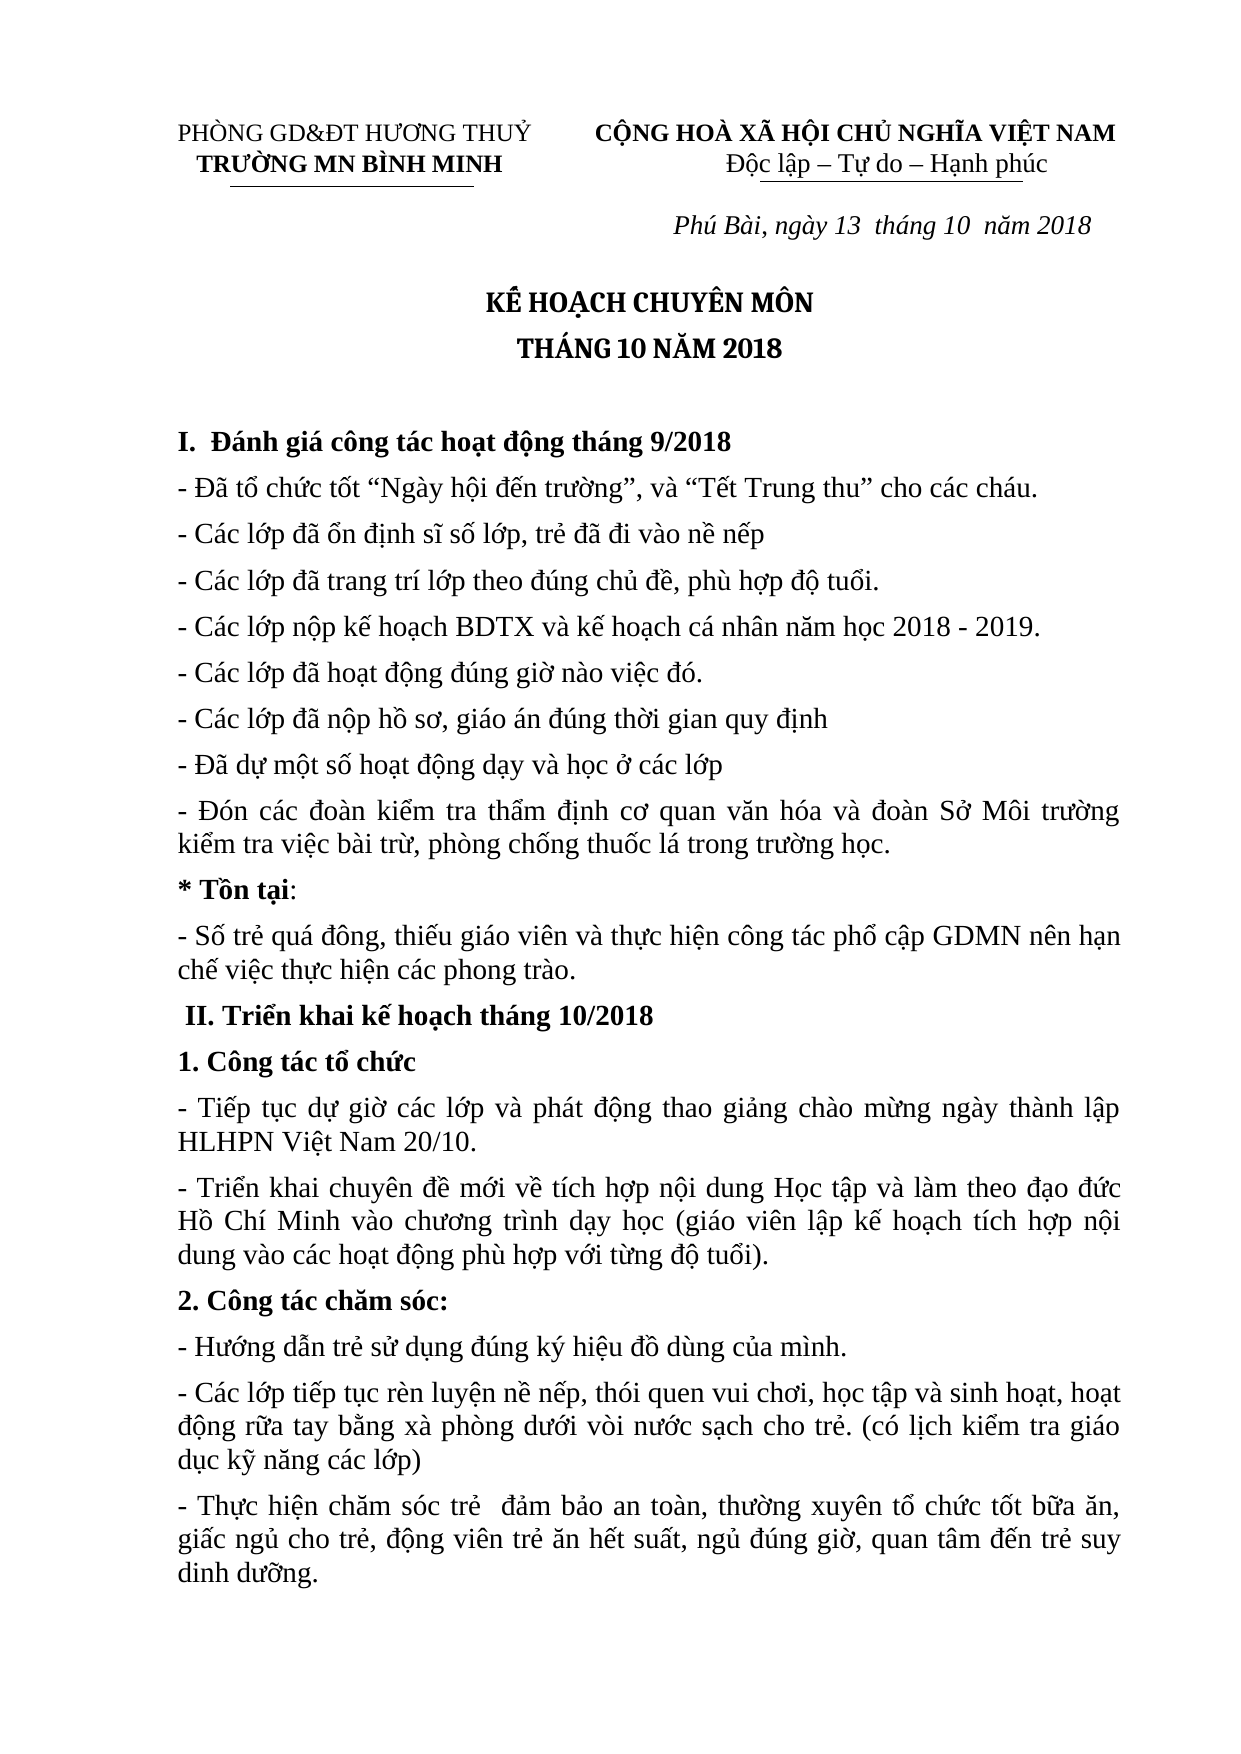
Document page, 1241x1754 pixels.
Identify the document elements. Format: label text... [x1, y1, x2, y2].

text - Các lớp đã ổn định sĩ số lớp, trẻ đã đi vào nề nếp [177, 517, 1122, 550]
text PHÒNG GD&ĐT HƯƠNG THUỶ CỘNG HOÀ XÃ HỘI CHỦ NGHĨA VIỆT NAM [177, 118, 1122, 147]
text - Các lớp đã nộp hồ sơ, giáo án đúng thời gian quy định [177, 701, 1122, 734]
text I. Đánh giá công tác hoạt động tháng 9/2018 [177, 424, 1122, 458]
text 2. Công tác chăm sóc: [177, 1283, 1122, 1316]
text * Tồn tại: [177, 872, 1122, 906]
text - Các lớp tiếp tục rèn luyện nề nếp, thói quen vui chơi, học tập và sinh hoạt, hoạt động rữa tay bằng xà phòng dưới vòi nước sạch cho trẻ. (có lịch kiểm tra giáo dục kỹ năng các lớp) [177, 1375, 1122, 1476]
text - Các lớp nộp kế hoạch BDTX và kế hoạch cá nhân năm học 2018 - 2019. [177, 609, 1122, 642]
text - Triển khai chuyên đề mới về tích hợp nội dung Học tập và làm theo đạo đức Hồ Chí Minh vào chương trình dạy học (giáo viên lập kế hoạch tích hợp nội dung vào các hoạt động phù hợp với từng độ tuổi). [177, 1170, 1122, 1270]
text - Các lớp đã trang trí lớp theo đúng chủ đề, phù hợp độ tuổi. [177, 563, 1122, 596]
text II. Triển khai kế hoạch tháng 10/2018 [177, 998, 1122, 1032]
text 1. Công tác tổ chức [177, 1044, 1122, 1078]
text - Thực hiện chăm sóc trẻ đảm bảo an toàn, thường xuyên tổ chức tốt bữa ăn, giấc ngủ cho trẻ, động viên trẻ ăn hết suất, ngủ đúng giờ, quan tâm đến trẻ suy dinh dưỡng. [177, 1488, 1122, 1589]
text Phú Bài, ngày 13 tháng 10 năm 2018 [177, 209, 1122, 240]
text - Đón các đoàn kiểm tra thẩm định cơ quan văn hóa và đoàn Sở Môi trường kiểm tra việc bài trừ, phòng chống thuốc lá trong trường học. [177, 793, 1122, 860]
text TRƯỜNG MN BÌNH MINH Độc lập – Tự do – Hạnh phúc [177, 147, 1122, 178]
text - Đã tổ chức tốt “Ngày hội đến trường”, và “Tết Trung thu” cho các cháu. [177, 471, 1122, 504]
text - Hướng dẫn trẻ sử dụng đúng ký hiệu đồ dùng của mình. [177, 1329, 1122, 1362]
text THÁNG 10 NĂM 2018 [177, 332, 1122, 366]
text - Số trẻ quá đông, thiếu giáo viên và thực hiện công tác phổ cập GDMN nên hạn chế việc thực hiện các phong trào. [177, 918, 1122, 986]
text - Các lớp đã hoạt động đúng giờ nào việc đó. [177, 655, 1122, 688]
text - Tiếp tục dự giờ các lớp và phát động thao giảng chào mừng ngày thành lập HLHPN Việt Nam 20/10. [177, 1090, 1122, 1157]
text - Đã dự một số hoạt động dạy và học ở các lớp [177, 747, 1122, 780]
text KẾ HOẠCH CHUYÊN MÔN [177, 286, 1122, 320]
